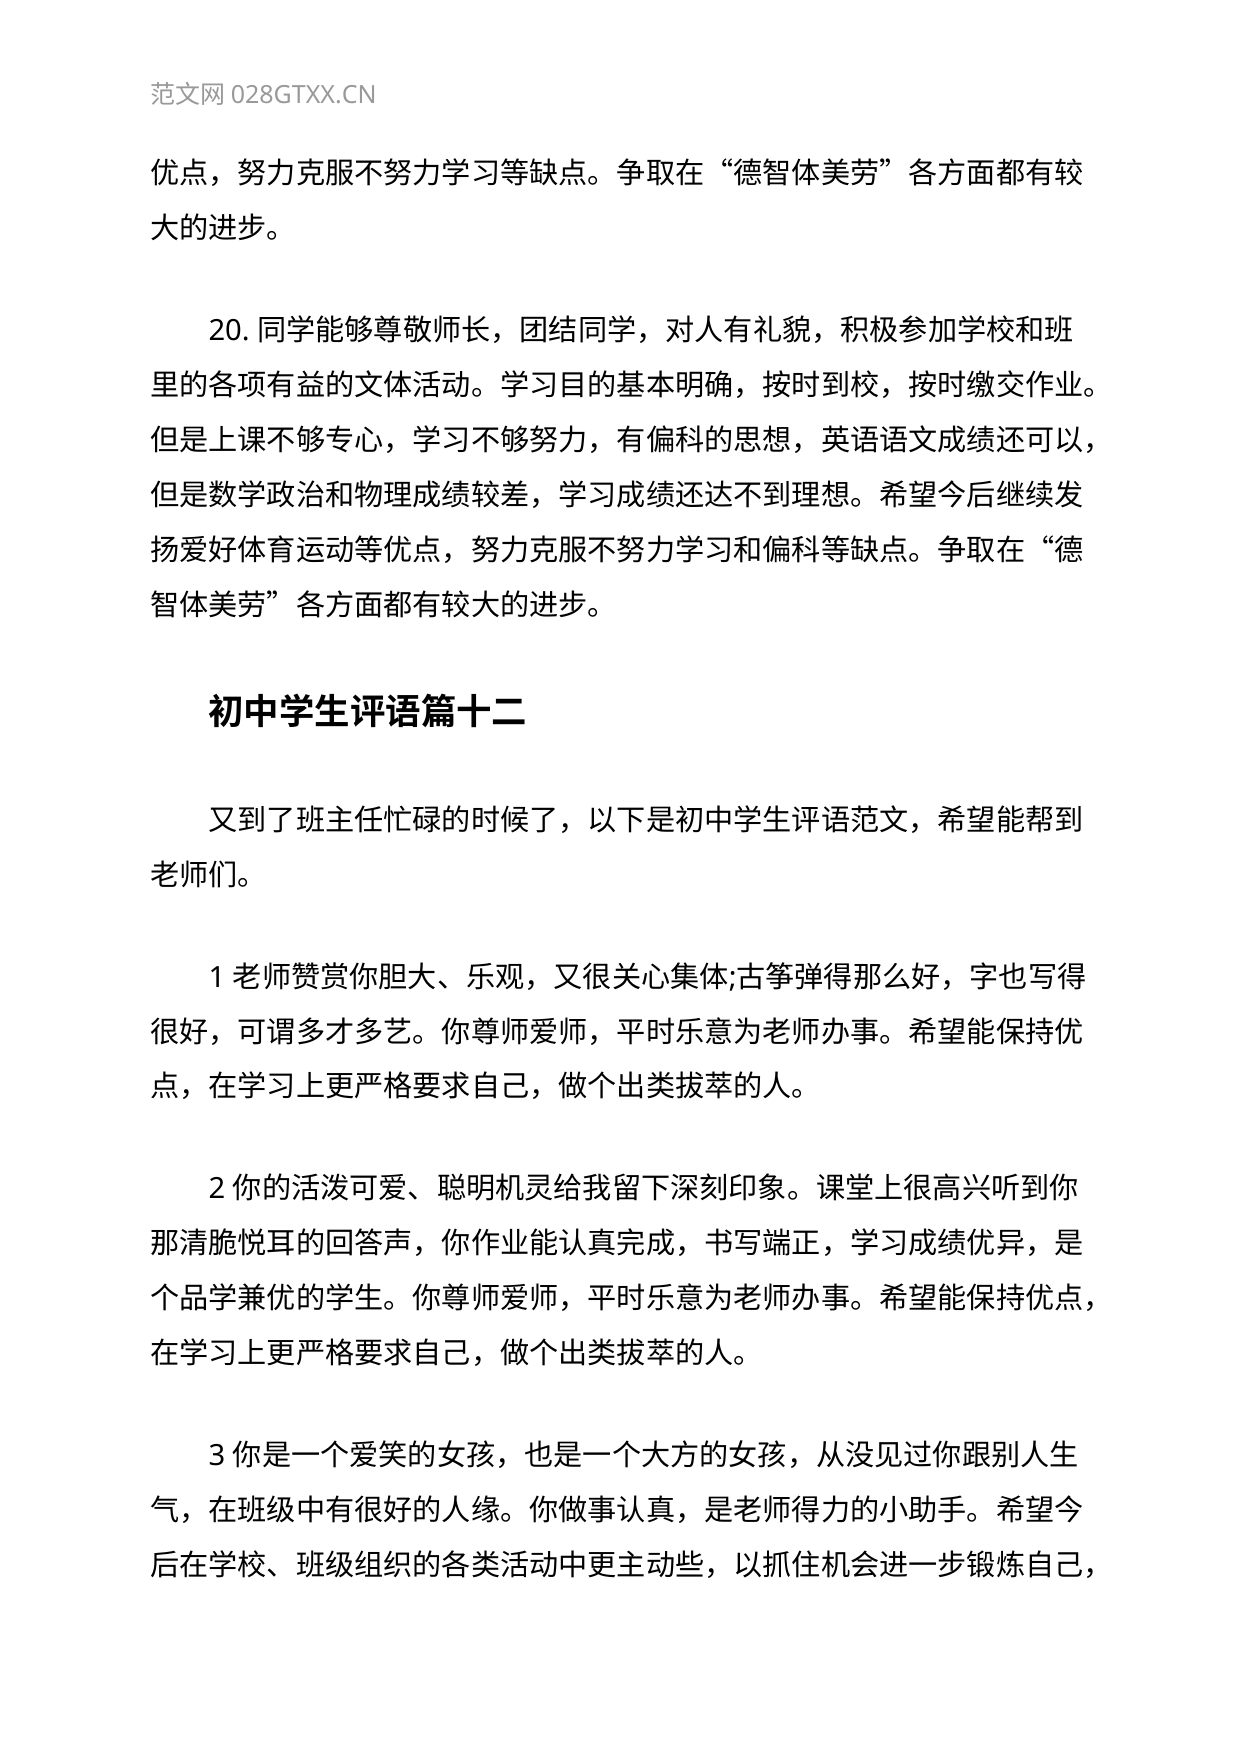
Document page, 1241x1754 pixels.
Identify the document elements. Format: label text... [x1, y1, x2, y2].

text 2 你的活泼可爱、聪明机灵给我留下深刻印象。课堂上很高兴听到你那清脆悦耳的回答声，你作业能认真完成，书写端正，学习成绩优异，是个品学兼优的学生。你尊师爱师，平时乐意为老师办事。希望能保持优点，在学习上更严格要求自己，做个出类拔萃的人。 [150, 1165, 1090, 1372]
text 又到了班主任忙碌的时候了，以下是初中学生评语范文，希望能帮到老师们。 [150, 796, 1090, 894]
text 1 老师赞赏你胆大、乐观，又很关心集体;古筝弹得那么好，字也写得很好，可谓多才多艺。你尊师爱师，平时乐意为老师办事。希望能保持优点，在学习上更严格要求自己，做个出类拔萃的人。 [150, 953, 1090, 1105]
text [150, 1431, 1090, 1583]
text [150, 150, 1090, 247]
text 初中学生评语篇十二 [150, 683, 1090, 734]
text 20. 同学能够尊敬师长，团结同学，对人有礼貌，积极参加学校和班里的各项有益的文体活动。学习目的基本明确，按时到校，按时缴交作业。但是上课不够专心，学习不够努力，有偏科的思想，英语语文成绩还可以，但是数学政治和物理成绩较差，学习成绩还达不到理想。希望今后继续发扬爱好体育运动等优点，努力克服不努力学习和偏科等缺点。争取在“德智体美劳”各方面都有较大的进步。 [150, 307, 1090, 623]
